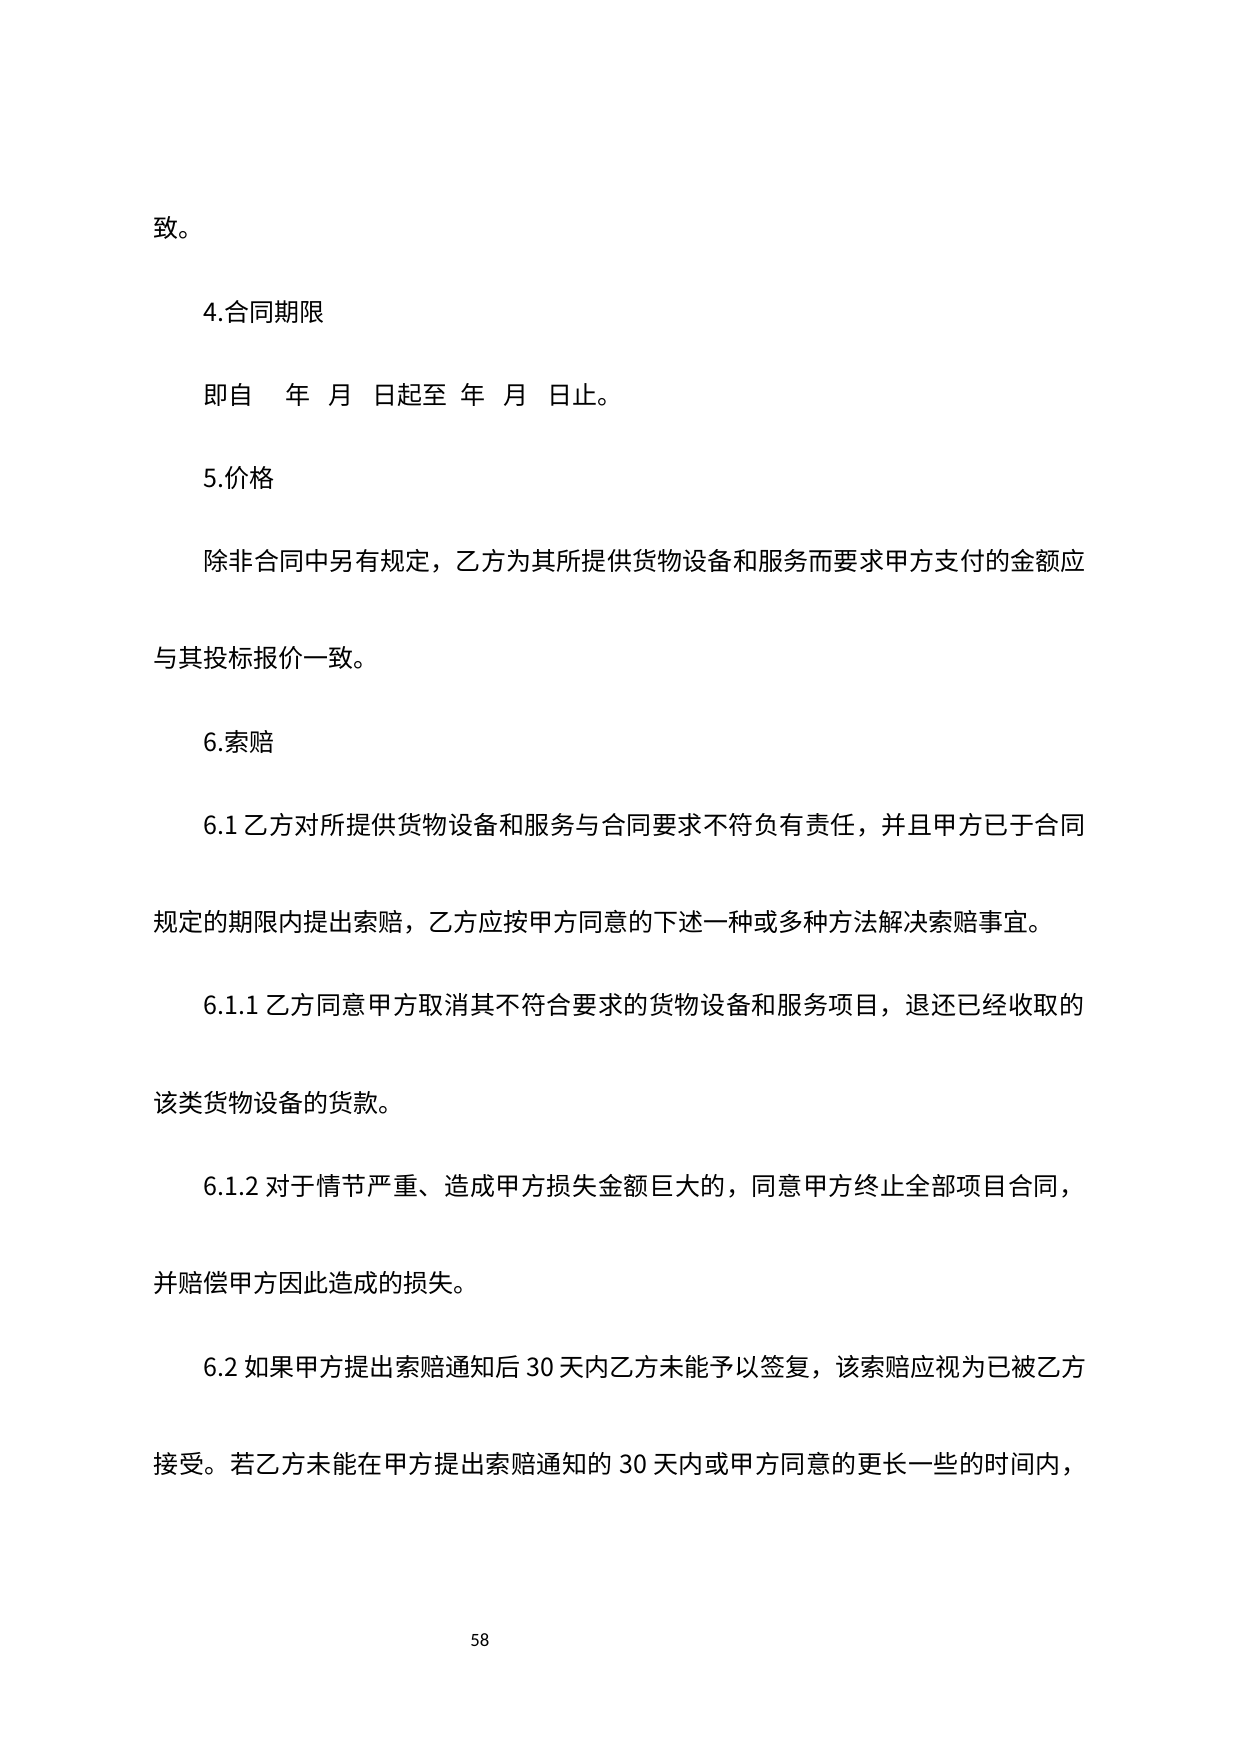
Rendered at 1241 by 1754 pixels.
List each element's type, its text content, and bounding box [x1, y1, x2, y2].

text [153, 1333, 1087, 1495]
text 6.1乙方对所提供货物设备和服务与合同要求不符负有责任，并且甲方已于合同规定的期限内提出索赔，乙方应按甲方同意的下述一种或多种方法解决索赔事宜。 [153, 791, 1087, 953]
text 4.合同期限 [153, 278, 1087, 343]
text 除非合同中另有规定，乙方为其所提供货物设备和服务而要求甲方支付的金额应与其投标报价一致。 [153, 527, 1087, 689]
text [153, 194, 1087, 259]
text 6.1.1乙方同意甲方取消其不符合要求的货物设备和服务项目，退还已经收取的该类货物设备的货款。 [153, 971, 1087, 1134]
text 6.1.2对于情节严重、造成甲方损失金额巨大的，同意甲方终止全部项目合同，并赔偿甲方因此造成的损失。 [153, 1152, 1087, 1314]
text 5.价格 [153, 444, 1087, 509]
text 6.索赔 [153, 708, 1087, 773]
text 即自 年 月 日起至 年 月 日止。 [153, 361, 1087, 426]
